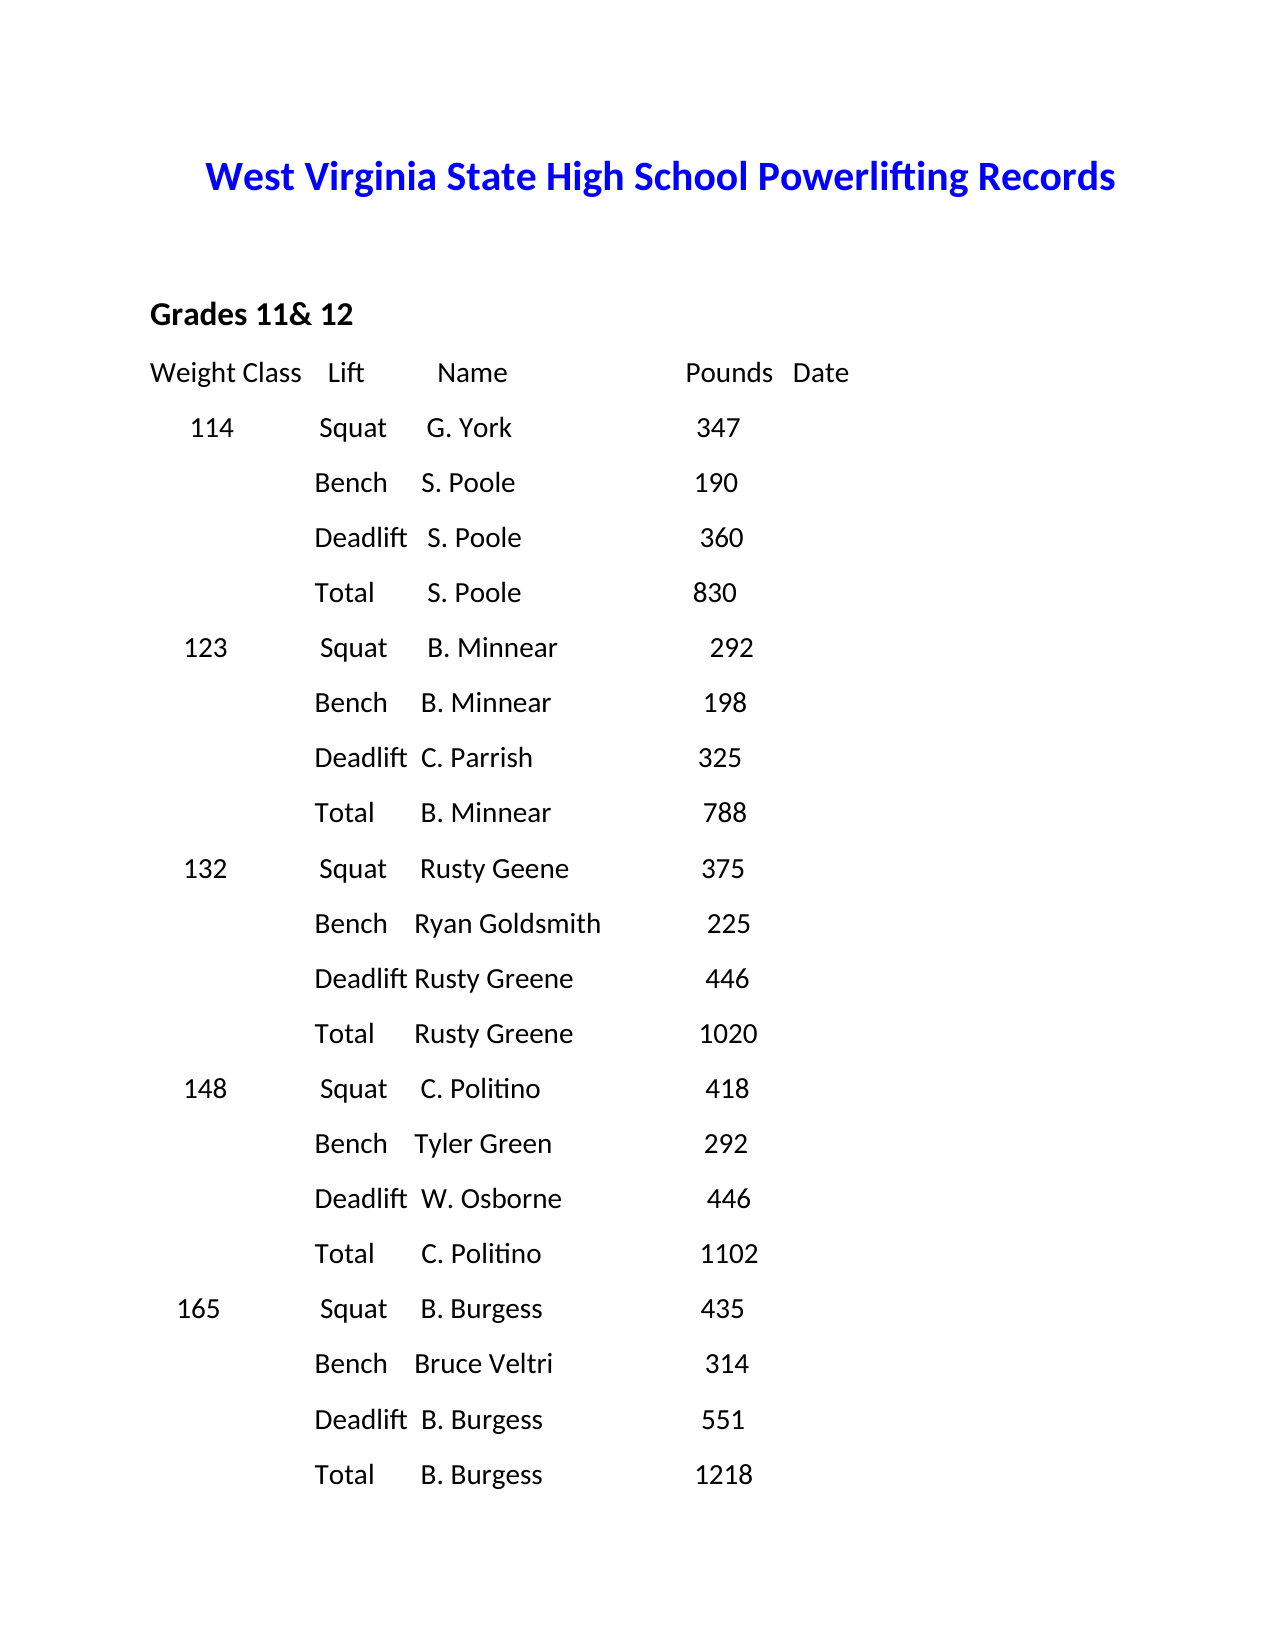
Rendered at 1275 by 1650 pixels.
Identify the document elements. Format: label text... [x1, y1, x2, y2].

text West Virginia State High School Powerlifting Records [150, 150, 1125, 201]
text 148 Squat C. Politino 418 [150, 1070, 1125, 1106]
text Total B. Burgess 1218 [150, 1456, 1125, 1491]
text Total C. Politino 1102 [150, 1235, 1125, 1271]
text Total S. Poole 830 [150, 574, 1125, 610]
text 123 Squat B. Minnear 292 [150, 629, 1125, 665]
text 114 Squat G. York 347 [150, 409, 1125, 444]
text 132 Squat Rusty Geene 375 [150, 850, 1125, 885]
text Deadlift C. Parrish 325 [150, 739, 1125, 775]
text Bench Ryan Goldsmith 225 [150, 905, 1125, 940]
text Deadlift B. Burgess 551 [150, 1401, 1125, 1436]
text Total B. Minnear 788 [150, 794, 1125, 830]
text Grades 11& 12 [150, 293, 1125, 334]
text Total Rusty Greene 1020 [150, 1015, 1125, 1051]
text Bench B. Minnear 198 [150, 684, 1125, 720]
text Bench Tyler Green 292 [150, 1125, 1125, 1161]
text Deadlift S. Poole 360 [150, 519, 1125, 555]
text Bench Bruce Veltri 314 [150, 1346, 1125, 1381]
text Bench S. Poole 190 [150, 464, 1125, 499]
text Weight Class Lift Name Pounds Date [150, 354, 1125, 389]
text 165 Squat B. Burgess 435 [150, 1291, 1125, 1326]
text Deadlift Rusty Greene 446 [150, 960, 1125, 996]
text Deadlift W. Osborne 446 [150, 1180, 1125, 1216]
